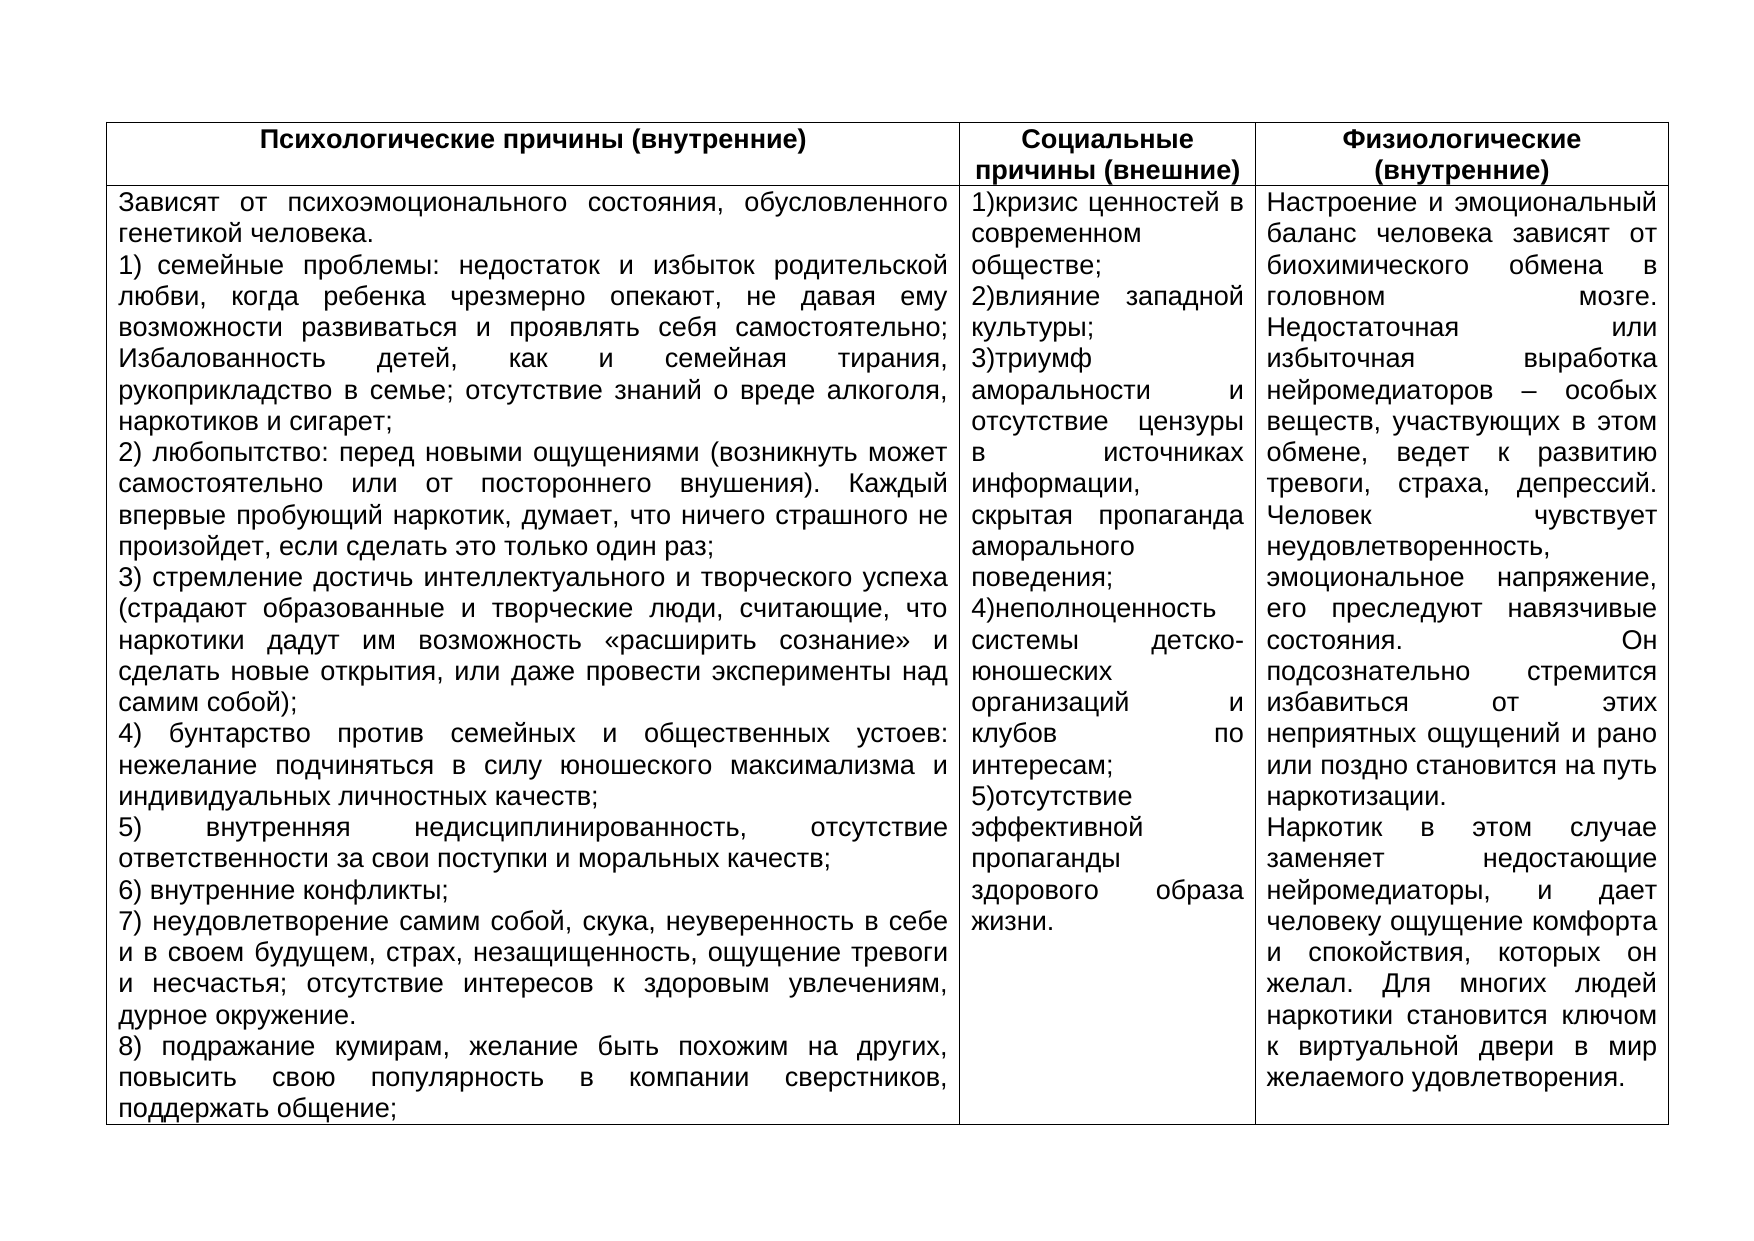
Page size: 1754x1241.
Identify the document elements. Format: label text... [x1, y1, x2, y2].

table_cell Зависят от психоэмоционального состояния, обусловленного генетикой человека. семейные проблемы: недостаток и избыток родительской любви, когда ребенка чрезмерно опекают, не давая ему возможности развиваться и проявлять себя самостоятельно; Избалованность детей, как и семейная тирания, рукоприкладство в семье; отсутствие знаний о вреде алкоголя, наркотиков и сигарет; 2) любопытство: перед новыми ощущениями (возникнуть может самостоятельно или от постороннего внушения). Каждый впервые пробующий наркотик, думает, что ничего страшного не произойдет, если сделать это только один раз; 3) стремление достичь интеллектуального и творческого успеха (страдают образованные и творческие люди, считающие, что наркотики дадут им возможность «расширить сознание» и сделать новые открытия, или даже провести эксперименты над самим собой); 4) бунтарство против семейных и общественных устоев: нежелание подчиняться в силу юношеского максимализма и индивидуальных личностных качеств; 5) внутренняя недисциплинированность, отсутствие ответственности за свои поступки и моральных качеств; 6) внутренние конфликты; 7) неудовлетворение самим собой, скука, неуверенность в себе и в своем будущем, страх, незащищенность, ощущение тревоги и несчастья; отсутствие интересов к здоровым увлечениям, дурное окружение. 8) подражание кумирам, желание быть похожим на других, повысить свою популярность в компании сверстников, поддержать общение; [107, 186, 959, 1124]
table_cell 1)кризис ценностей в современном обществе; 2)влияние западной культуры; 3)триумф аморальности и отсутствие цензуры в источниках информации, скрытая пропаганда аморального поведения; 4)неполноценность системы детско-юношеских организаций и клубов по интересам; 5)отсутствие эффективной пропаганды здорового образа жизни. [960, 186, 1255, 1124]
table_header Социальные причины (внешние) [960, 123, 1255, 185]
table_header Психологические причины (внутренние) [107, 123, 959, 185]
table_header Физиологические (внутренние) [1256, 123, 1668, 185]
table_cell Настроение и эмоциональный баланс человека зависят от биохимического обмена в головном мозге. Недостаточная или избыточная выработка нейромедиаторов – особых веществ, участвующих в этом обмене, ведет к развитию тревоги, страха, депрессий. Человек чувствует неудовлетворенность, эмоциональное напряжение, его преследуют навязчивые состояния. Он подсознательно стремится избавиться от этих неприятных ощущений и рано или поздно становится на путь наркотизации. Наркотик в этом случае заменяет недостающие нейромедиаторы, и дает человеку ощущение комфорта и спокойствия, которых он желал. Для многих людей наркотики становится ключом к виртуальной двери в мир желаемого удовлетворения. [1256, 186, 1668, 1124]
